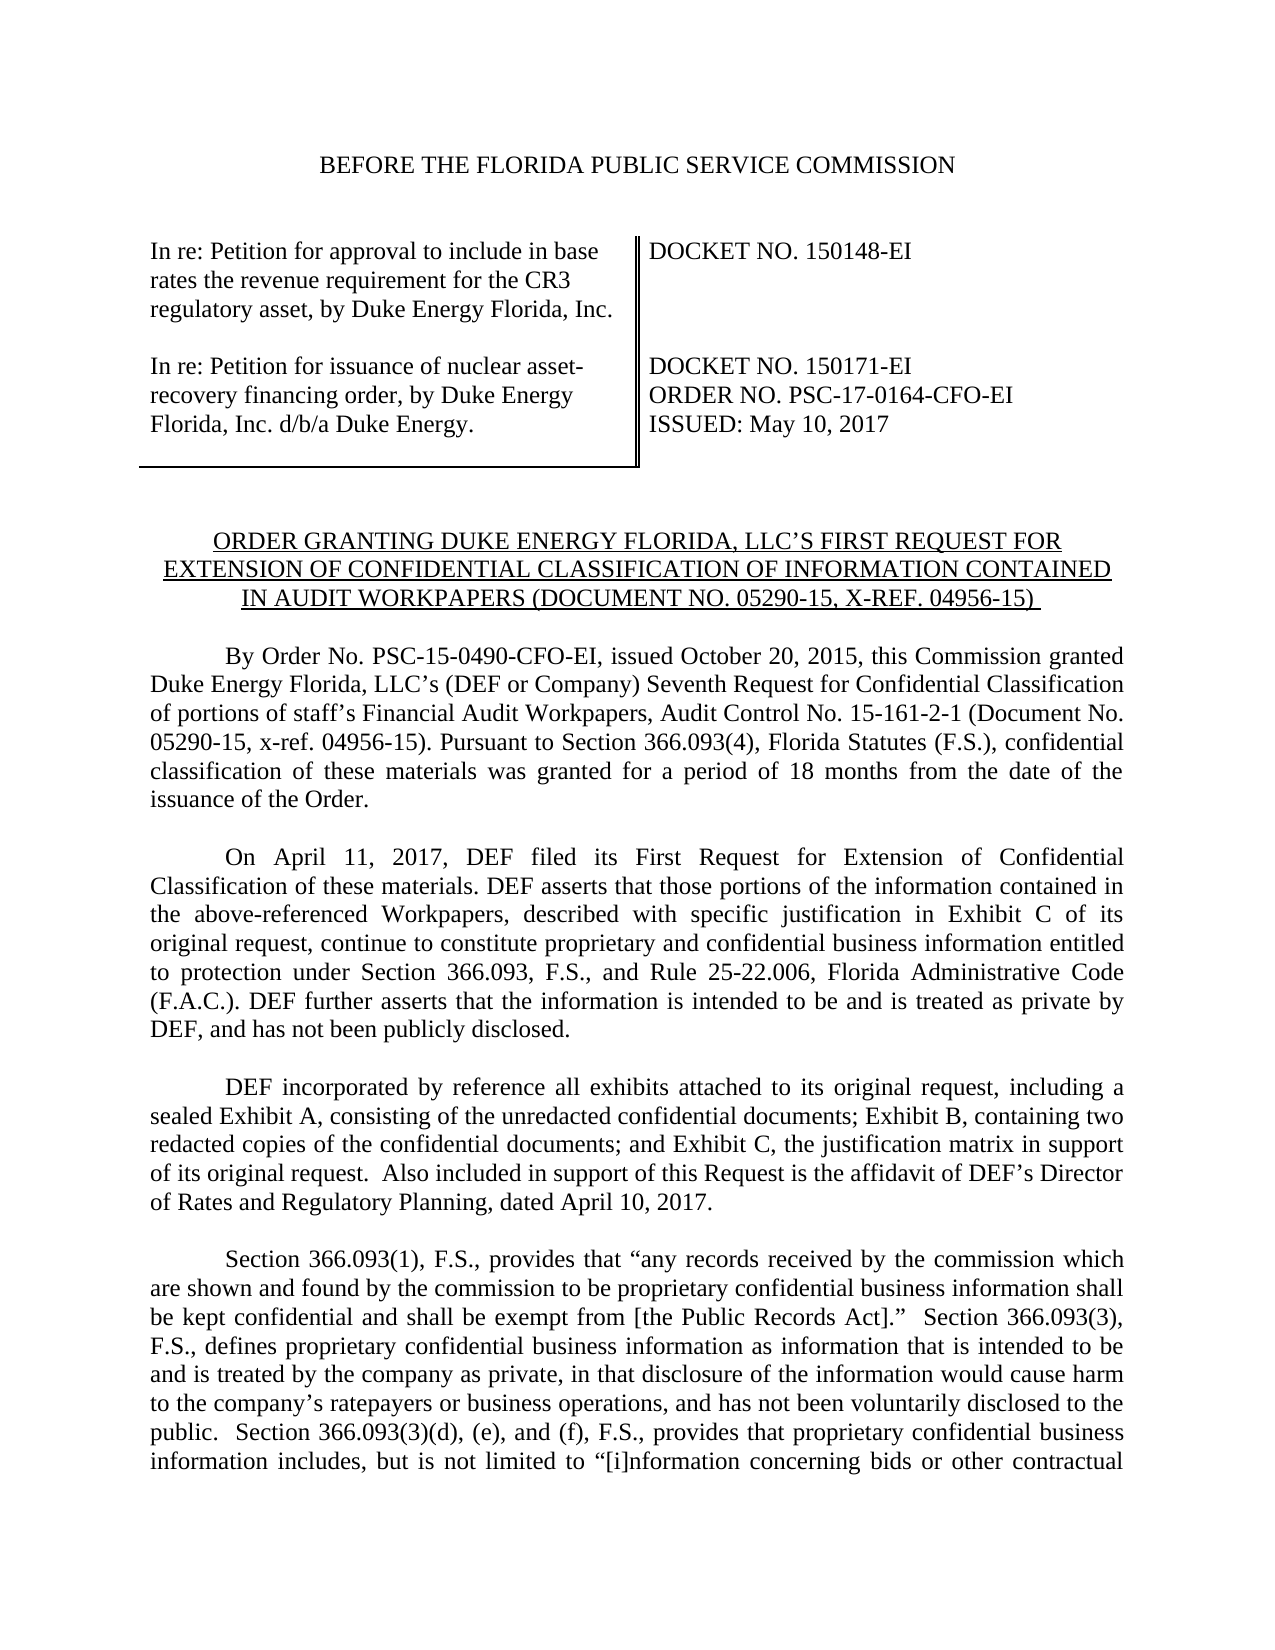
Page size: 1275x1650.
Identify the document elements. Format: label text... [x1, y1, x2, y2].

subtitle BEFORE THE FLORIDA PUBLIC SERVICE COMMISSION [150, 150, 1125, 179]
text ORDER GRANTING DUKE ENERGY FLORIDA, LLC’S FIRST REQUEST FOR EXTENSION OF CONFIDENTIAL CLASSIFICATION OF INFORMATION CONTAINED IN AUDIT WORKPAPERS (DOCUMENT NO. 05290-15, X-REF. 04956-15) [150, 526, 1125, 612]
table_header In re: Petition for approval to include in base rates the revenue requirement for the CR3 regulatory asset, by Duke Energy Florida, Inc. [139, 236, 635, 351]
table_cell DOCKET NO. 150171-EI ORDER NO. PSC-17-0164-CFO-EI ISSUED: May 10, 2017 [640, 351, 1136, 466]
table_header DOCKET NO. 150148-EI [640, 236, 1136, 351]
text On April 11, 2017, DEF filed its First Request for Extension of Confidential Classification of these materials. DEF asserts that those portions of the information contained in the above-referenced Workpapers, described with specific justification in Exhibit C of its original request, continue to constitute proprietary and confidential business information entitled to protection under Section 366.093, F.S., and Rule 25-22.006, Florida Administrative Code (F.A.C.). DEF further asserts that the information is intended to be and is treated as private by DEF, and has not been publicly disclosed. [150, 842, 1125, 1043]
text By Order No. PSC-15-0490-CFO-EI, issued October 20, 2015, this Commission granted Duke Energy Florida, LLC’s (DEF or Company) Seventh Request for Confidential Classification of portions of staff’s Financial Audit Workpapers, Audit Control No. 15-161-2-1 (Document No. 05290-15, x-ref. 04956-15). Pursuant to Section 366.093(4), Florida Statutes (F.S.), confidential classification of these materials was granted for a period of 18 months from the date of the issuance of the Order. [150, 641, 1125, 813]
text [150, 1244, 1125, 1474]
text DEF incorporated by reference all exhibits attached to its original request, including a sealed Exhibit A, consisting of the unredacted confidential documents; Exhibit B, containing two redacted copies of the confidential documents; and Exhibit C, the justification matrix in support of its original request. Also included in support of this Request is the affidavit of DEF’s Director of Rates and Regulatory Planning, dated April 10, 2017. [150, 1072, 1125, 1216]
table_cell In re: Petition for issuance of nuclear asset-recovery financing order, by Duke Energy Florida, Inc. d/b/a Duke Energy. [139, 351, 635, 466]
